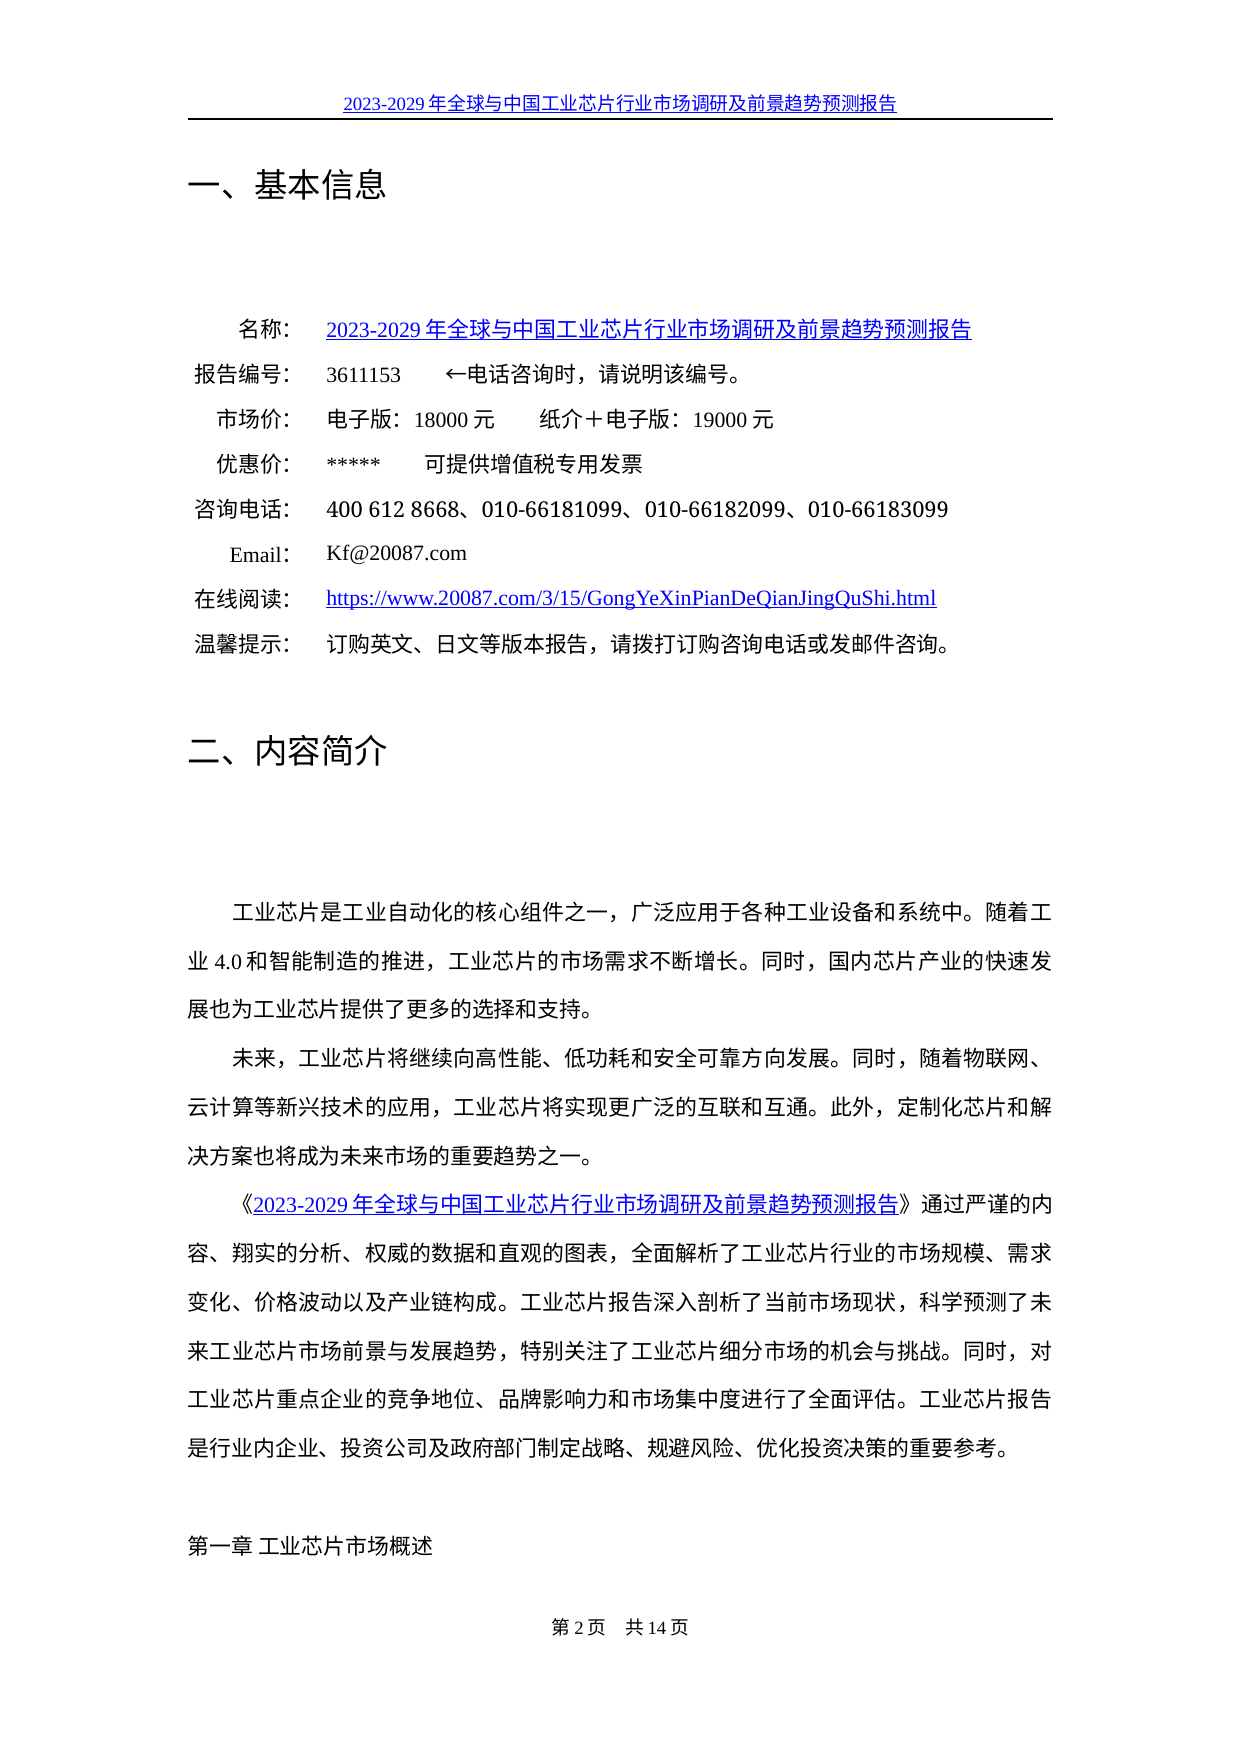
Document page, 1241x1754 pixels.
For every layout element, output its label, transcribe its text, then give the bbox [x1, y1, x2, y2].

title 二、内容简介 [187, 717, 1053, 782]
table_cell 咨询电话： [167, 492, 315, 537]
table_cell 3611153 ←电话咨询时，请说明该编号。 [315, 357, 1073, 402]
table_cell 温馨提示： [167, 627, 315, 672]
table_header 名称： [167, 312, 315, 357]
title 一、基本信息 [187, 150, 1053, 215]
table_cell 在线阅读： [167, 582, 315, 627]
table_cell 电子版：18000 元 纸介＋电子版：19000 元 [315, 402, 1073, 447]
table_cell Kf@20087.com [315, 537, 1073, 582]
table_header 2023-2029年全球与中国工业芯片行业市场调研及前景趋势预测报告 [315, 312, 1073, 357]
table_cell 400 612 8668、010-66181099、010-66182099、010-66183099 [315, 492, 1073, 537]
table_cell [315, 582, 1073, 627]
table_cell 报告编号： [167, 357, 315, 402]
table_cell 市场价： [167, 402, 315, 447]
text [187, 894, 1053, 1561]
table_cell 优惠价： [167, 447, 315, 492]
table_cell ***** 可提供增值税专用发票 [315, 447, 1073, 492]
table_cell 订购英文、日文等版本报告，请拨打订购咨询电话或发邮件咨询。 [315, 627, 1073, 672]
table_cell Email： [167, 537, 315, 582]
